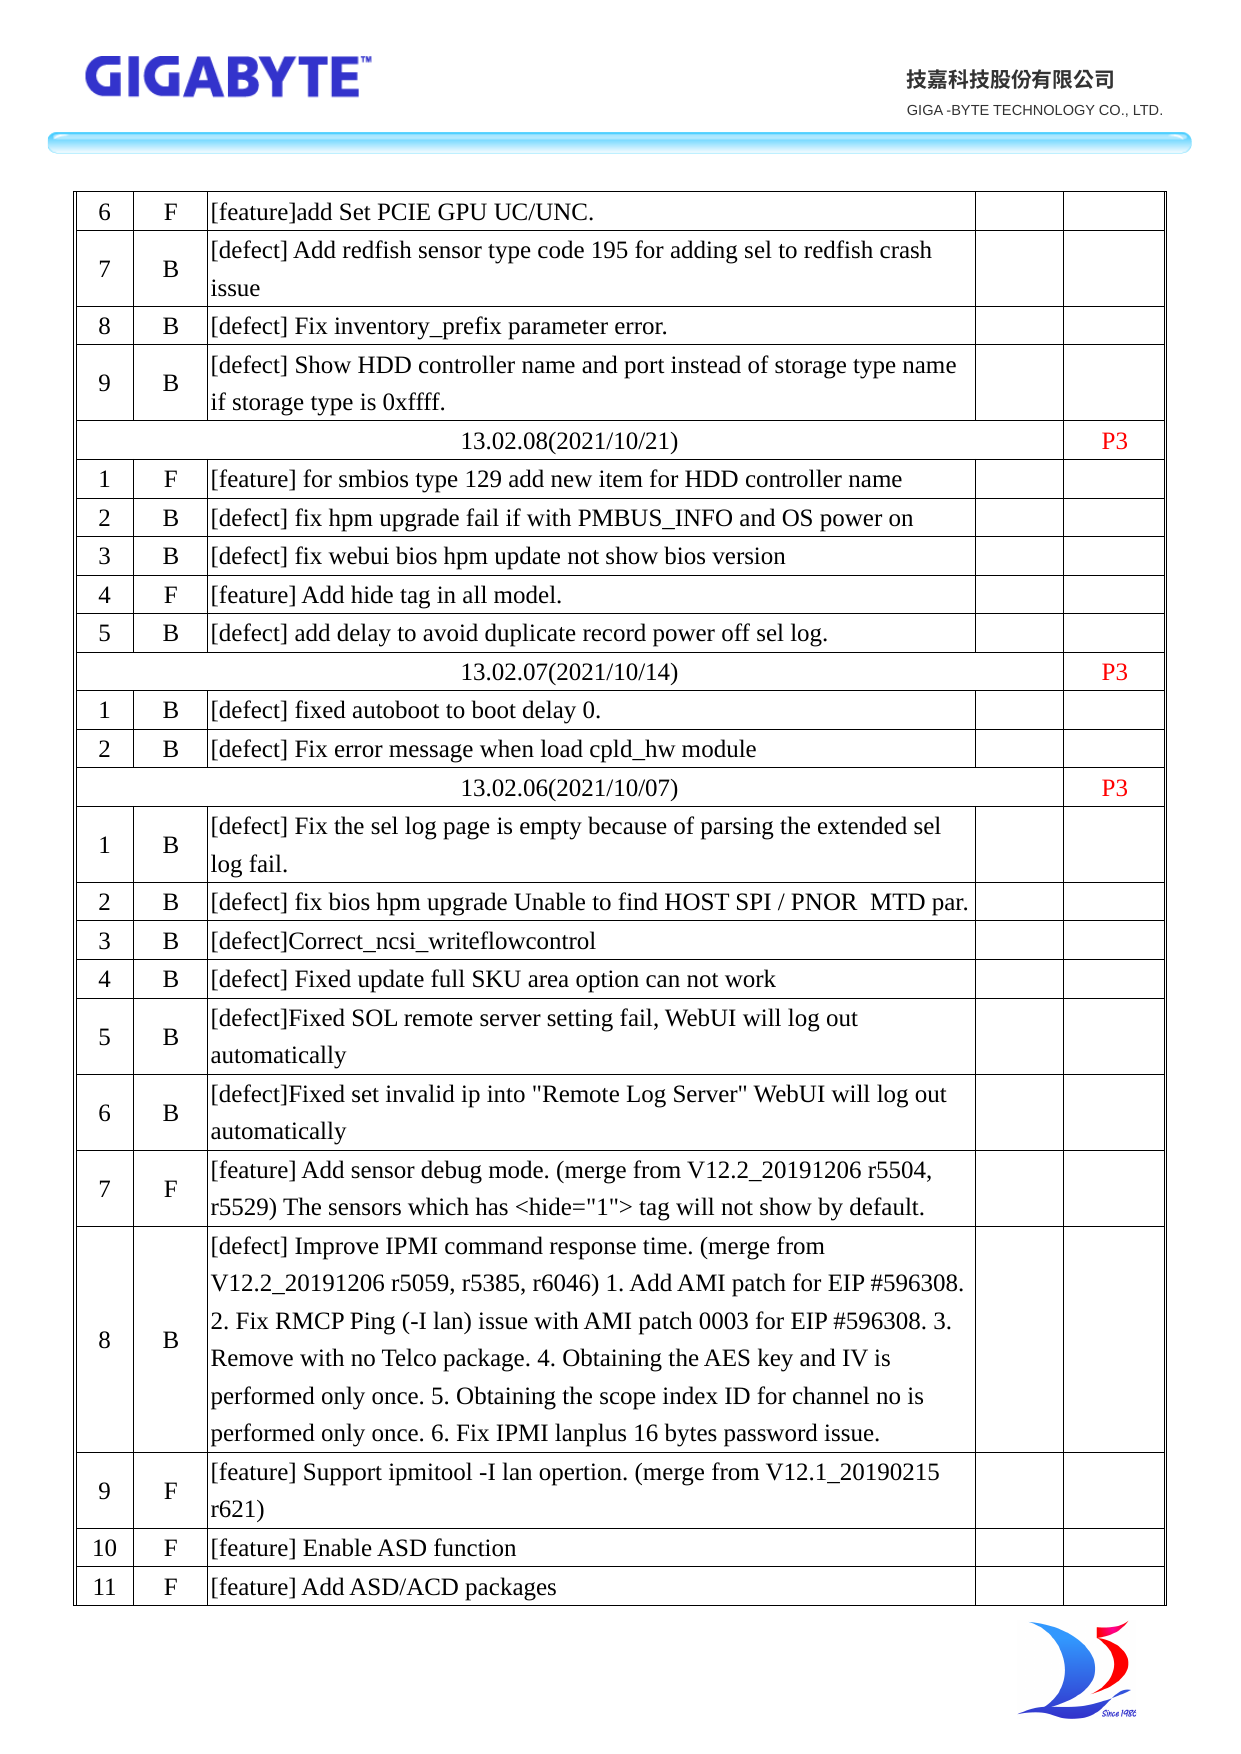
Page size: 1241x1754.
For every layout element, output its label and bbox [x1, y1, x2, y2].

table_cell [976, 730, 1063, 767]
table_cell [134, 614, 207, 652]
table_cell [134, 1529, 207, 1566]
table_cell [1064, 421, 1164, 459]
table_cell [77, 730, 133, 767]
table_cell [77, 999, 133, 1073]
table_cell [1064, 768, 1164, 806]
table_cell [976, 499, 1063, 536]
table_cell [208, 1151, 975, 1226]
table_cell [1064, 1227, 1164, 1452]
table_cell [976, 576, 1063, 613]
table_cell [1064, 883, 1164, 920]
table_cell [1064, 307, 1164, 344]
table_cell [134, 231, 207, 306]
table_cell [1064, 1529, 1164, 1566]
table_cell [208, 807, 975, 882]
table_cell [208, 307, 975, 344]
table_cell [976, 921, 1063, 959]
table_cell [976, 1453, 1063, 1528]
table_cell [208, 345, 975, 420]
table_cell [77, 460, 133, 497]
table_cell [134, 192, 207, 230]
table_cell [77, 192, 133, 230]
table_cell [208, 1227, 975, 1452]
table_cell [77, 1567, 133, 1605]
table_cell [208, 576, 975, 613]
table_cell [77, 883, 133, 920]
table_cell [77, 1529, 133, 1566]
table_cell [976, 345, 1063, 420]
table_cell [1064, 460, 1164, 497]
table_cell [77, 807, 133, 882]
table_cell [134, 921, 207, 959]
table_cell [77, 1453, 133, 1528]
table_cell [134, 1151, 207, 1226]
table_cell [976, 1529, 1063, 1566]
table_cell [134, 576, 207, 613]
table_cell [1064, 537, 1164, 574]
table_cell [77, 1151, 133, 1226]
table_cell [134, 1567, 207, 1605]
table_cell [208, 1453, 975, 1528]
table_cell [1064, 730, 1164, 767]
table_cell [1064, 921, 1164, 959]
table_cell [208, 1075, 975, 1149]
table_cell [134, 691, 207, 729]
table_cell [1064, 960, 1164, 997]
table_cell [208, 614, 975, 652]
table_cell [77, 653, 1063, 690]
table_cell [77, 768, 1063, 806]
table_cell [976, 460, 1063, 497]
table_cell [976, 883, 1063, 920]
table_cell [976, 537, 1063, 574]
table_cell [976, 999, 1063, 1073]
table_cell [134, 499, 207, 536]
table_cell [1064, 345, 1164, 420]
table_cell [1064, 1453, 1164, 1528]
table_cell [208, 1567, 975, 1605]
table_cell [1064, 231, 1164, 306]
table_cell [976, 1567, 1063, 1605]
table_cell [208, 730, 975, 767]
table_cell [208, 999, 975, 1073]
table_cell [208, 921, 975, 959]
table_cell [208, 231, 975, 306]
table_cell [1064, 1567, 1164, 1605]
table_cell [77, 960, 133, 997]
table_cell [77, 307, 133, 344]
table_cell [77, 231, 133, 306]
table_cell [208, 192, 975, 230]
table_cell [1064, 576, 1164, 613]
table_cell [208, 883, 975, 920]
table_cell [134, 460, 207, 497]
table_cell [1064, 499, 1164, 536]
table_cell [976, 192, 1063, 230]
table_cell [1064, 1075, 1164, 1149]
picture [47, 56, 1192, 154]
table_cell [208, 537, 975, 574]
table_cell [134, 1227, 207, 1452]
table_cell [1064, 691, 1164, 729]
picture [1017, 1620, 1137, 1719]
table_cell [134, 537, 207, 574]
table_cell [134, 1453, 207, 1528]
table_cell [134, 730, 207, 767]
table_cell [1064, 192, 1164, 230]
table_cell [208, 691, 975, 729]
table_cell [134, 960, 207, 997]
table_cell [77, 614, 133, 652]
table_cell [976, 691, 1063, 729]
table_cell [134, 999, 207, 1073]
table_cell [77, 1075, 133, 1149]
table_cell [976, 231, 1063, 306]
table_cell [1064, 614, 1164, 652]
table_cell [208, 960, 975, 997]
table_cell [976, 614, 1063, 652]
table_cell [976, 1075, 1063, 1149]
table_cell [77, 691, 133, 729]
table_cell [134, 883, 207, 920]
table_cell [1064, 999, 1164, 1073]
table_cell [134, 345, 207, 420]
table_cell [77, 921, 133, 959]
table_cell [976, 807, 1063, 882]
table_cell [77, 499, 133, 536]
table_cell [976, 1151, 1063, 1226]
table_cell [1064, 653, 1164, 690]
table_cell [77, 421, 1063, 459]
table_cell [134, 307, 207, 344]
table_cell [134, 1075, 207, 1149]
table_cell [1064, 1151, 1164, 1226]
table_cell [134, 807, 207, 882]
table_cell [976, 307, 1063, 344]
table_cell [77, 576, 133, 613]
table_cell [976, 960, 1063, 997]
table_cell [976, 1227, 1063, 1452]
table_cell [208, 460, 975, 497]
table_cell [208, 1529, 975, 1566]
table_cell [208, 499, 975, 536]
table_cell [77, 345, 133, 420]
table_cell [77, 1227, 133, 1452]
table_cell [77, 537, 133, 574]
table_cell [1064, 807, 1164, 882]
